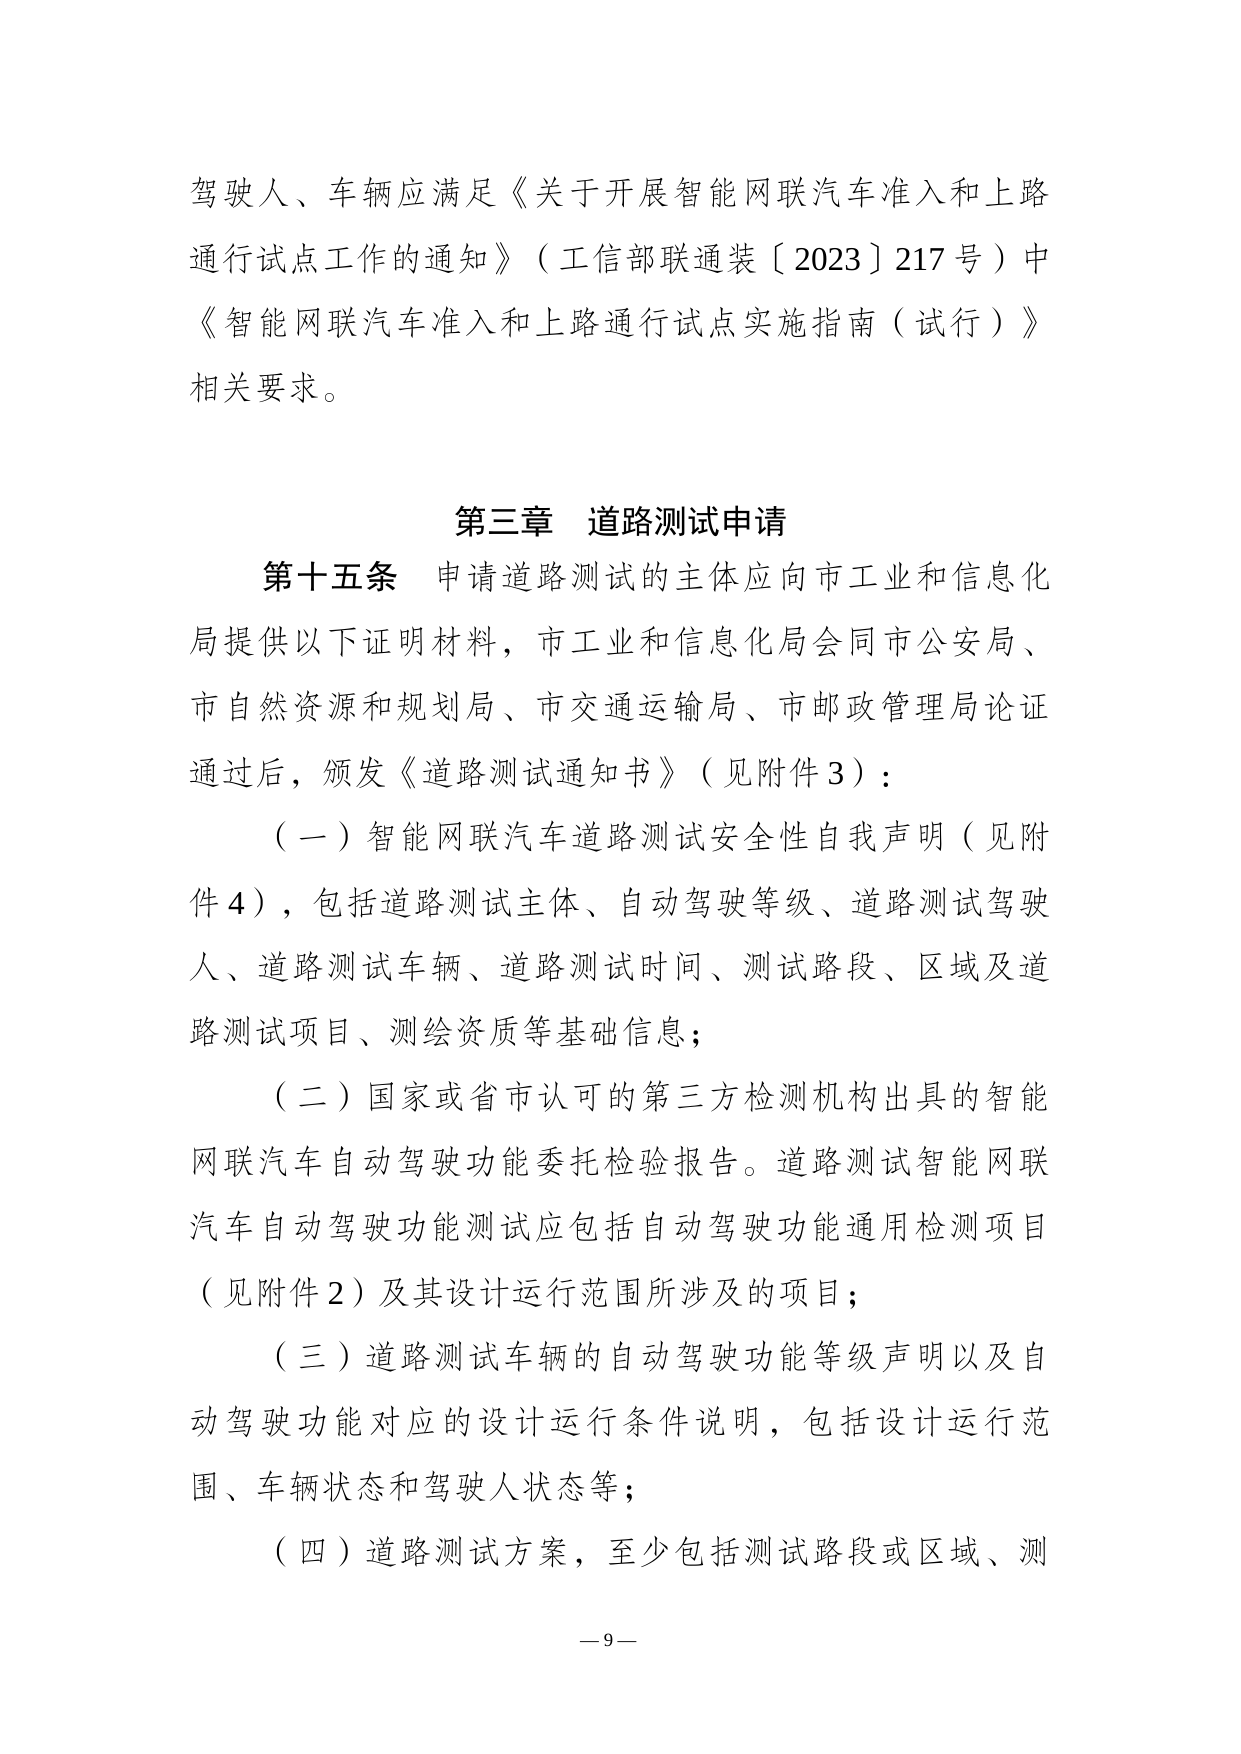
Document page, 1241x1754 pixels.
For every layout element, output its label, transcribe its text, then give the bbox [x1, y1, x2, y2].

text 第三章 道路测试申请 [187, 487, 1053, 545]
text 第十五条 申请道路测试的主体应向市工业和信息化局提供以下证明材料，市工业和信息化局会同市公安局、市自然资源和规划局、市交通运输局、市邮政管理局论证通过后，颁发《道路测试通知书》（见附件3）： [187, 545, 1053, 805]
text （一）智能网联汽车道路测试安全性自我声明（见附件4），包括道路测试主体、自动驾驶等级、道路测试驾驶人、道路测试车辆、道路测试时间、测试路段、区域及道路测试项目、测绘资质等基础信息； [187, 805, 1053, 1065]
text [187, 162, 1053, 422]
text （二）国家或省市认可的第三方检测机构出具的智能网联汽车自动驾驶功能委托检验报告。道路测试智能网联汽车自动驾驶功能测试应包括自动驾驶功能通用检测项目（见附件2）及其设计运行范围所涉及的项目； [187, 1065, 1053, 1325]
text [187, 1520, 1053, 1585]
text （三）道路测试车辆的自动驾驶功能等级声明以及自动驾驶功能对应的设计运行条件说明，包括设计运行范围、车辆状态和驾驶人状态等； [187, 1325, 1053, 1520]
